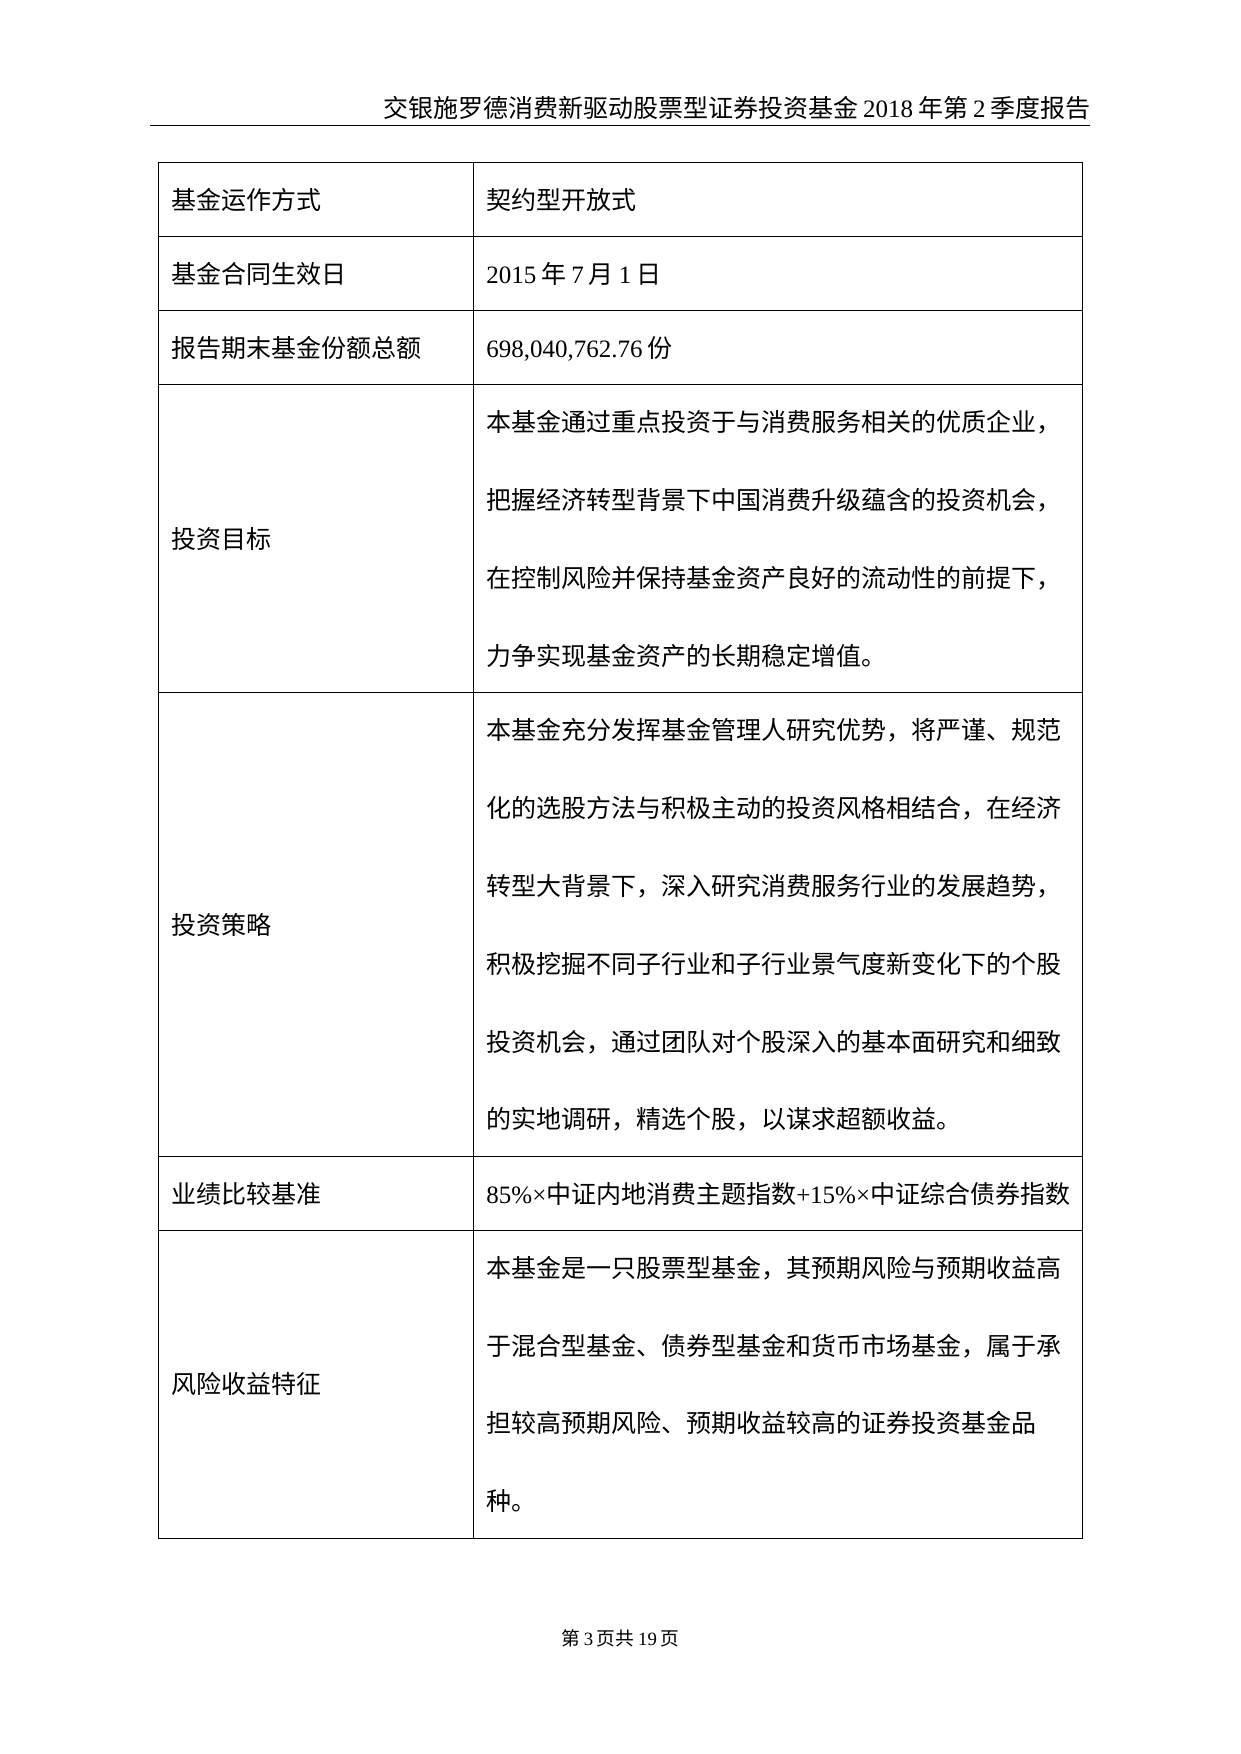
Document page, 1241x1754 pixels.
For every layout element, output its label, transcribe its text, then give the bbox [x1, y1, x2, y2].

table_cell 报告期末基金份额总额 [159, 311, 473, 384]
table_cell 契约型开放式 [474, 163, 1082, 236]
table_cell 2015年7月1日 [474, 237, 1082, 310]
table_cell 698,040,762.76份 [474, 311, 1082, 384]
table_cell 85%×中证内地消费主题指数+15%×中证综合债券指数 [474, 1157, 1082, 1230]
table_cell 基金合同生效日 [159, 237, 473, 310]
table_cell 基金运作方式 [159, 163, 473, 236]
table_cell 投资策略 [159, 693, 473, 1156]
table_cell 风险收益特征 [159, 1231, 473, 1537]
table_cell 投资目标 [159, 385, 473, 692]
table_cell 业绩比较基准 [159, 1157, 473, 1230]
table_cell 本基金充分发挥基金管理人研究优势，将严谨、规范化的选股方法与积极主动的投资风格相结合，在经济转型大背景下，深入研究消费服务行业的发展趋势，积极挖掘不同子行业和子行业景气度新变化下的个股投资机会，通过团队对个股深入的基本面研究和细致的实地调研，精选个股，以谋求超额收益。 [474, 693, 1082, 1156]
table_cell 本基金是一只股票型基金，其预期风险与预期收益高于混合型基金、债券型基金和货币市场基金，属于承担较高预期风险、预期收益较高的证券投资基金品种。 [474, 1231, 1082, 1537]
table_cell 本基金通过重点投资于与消费服务相关的优质企业，把握经济转型背景下中国消费升级蕴含的投资机会，在控制风险并保持基金资产良好的流动性的前提下，力争实现基金资产的长期稳定增值。 [474, 385, 1082, 692]
